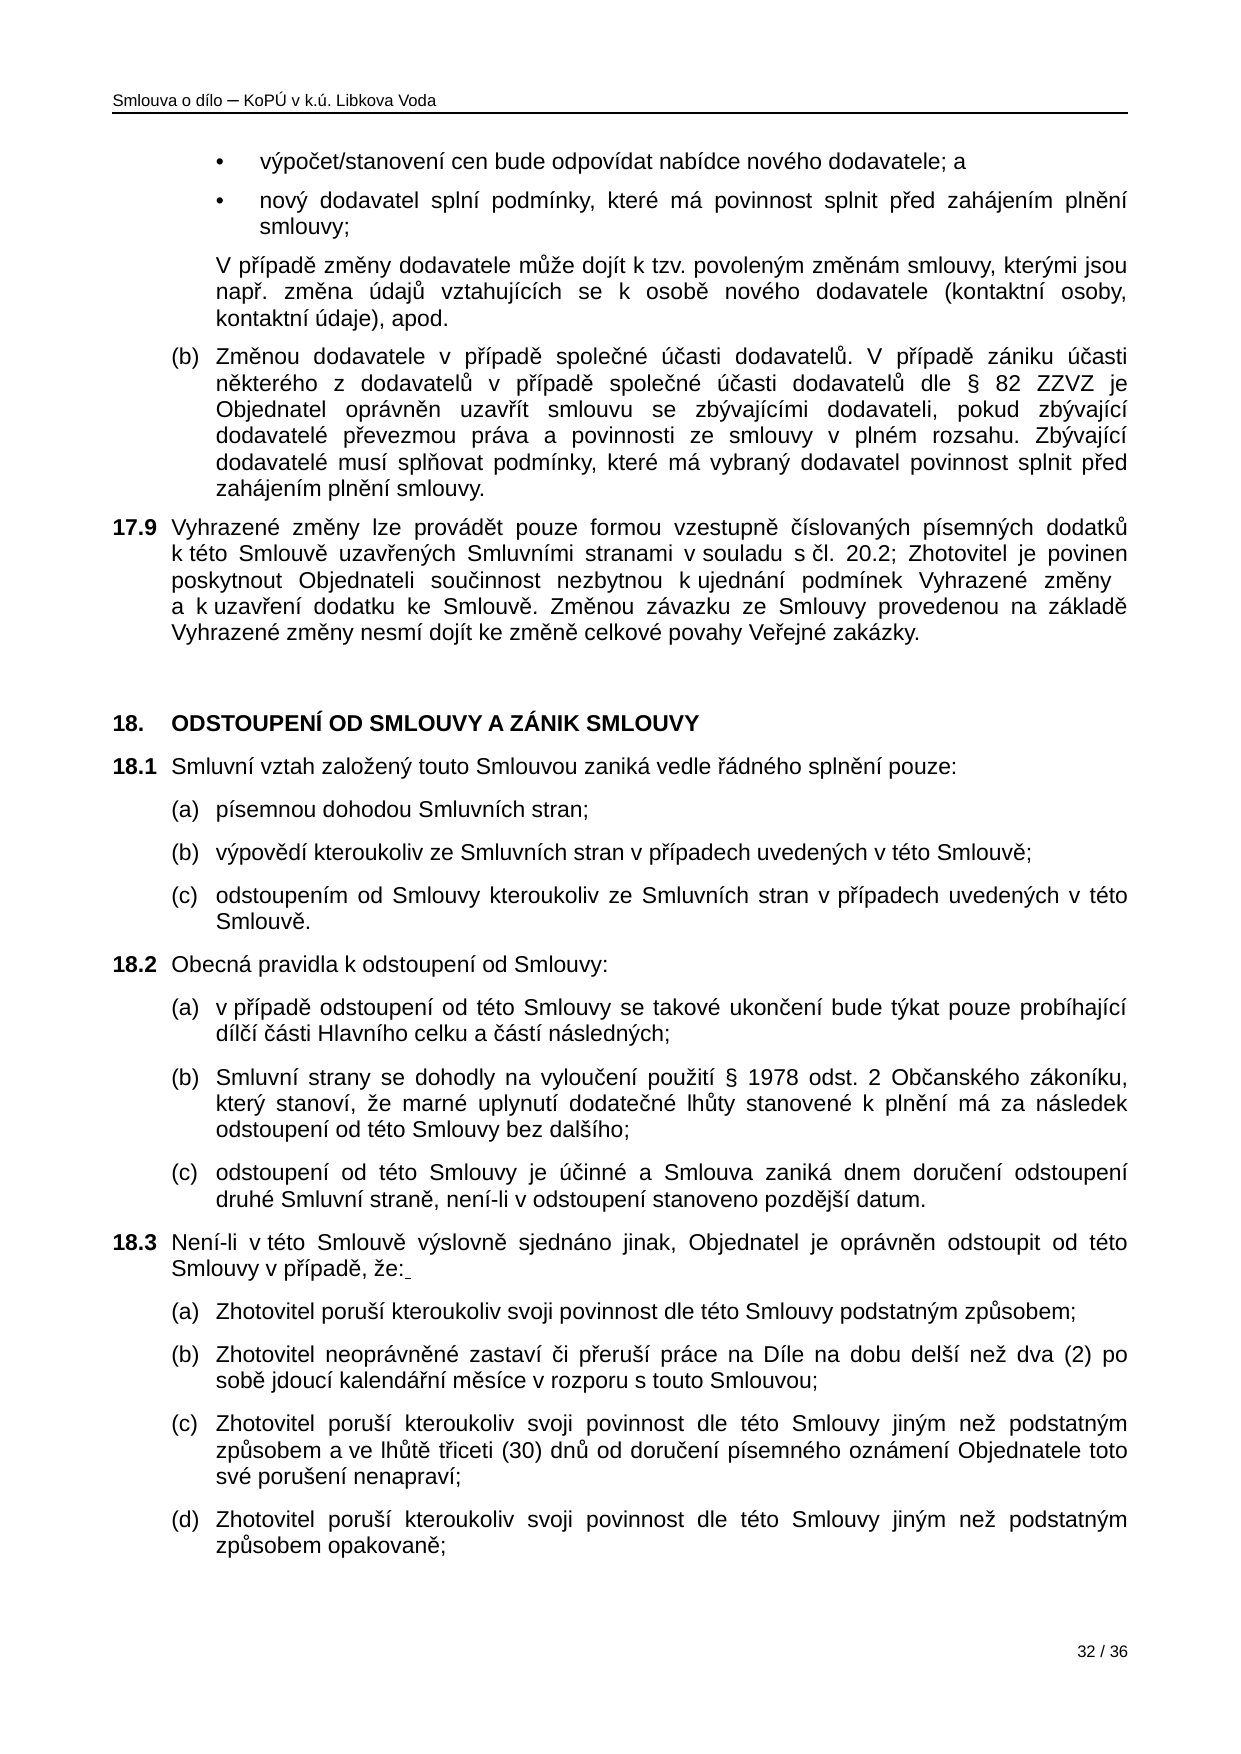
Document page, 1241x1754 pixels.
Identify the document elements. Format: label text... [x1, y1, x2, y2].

list písemnou dohodou Smluvních stran; [171, 796, 1128, 822]
list Změnou dodavatele v případě společné účasti dodavatelů. V případě zániku účasti některého z dodavatelů v případě společné účasti dodavatelů dle § 82 ZZVZ je Objednatel oprávněn uzavřít smlouvu se zbývajícími dodavateli, pokud zbývající dodavatelé převezmou práva a povinnosti ze smlouvy v plném rozsahu. Zbývající dodavatelé musí splňovat podmínky, které má vybraný dodavatel povinnost splnit před zahájením plnění smlouvy. [171, 343, 1128, 501]
text Není-li v této Smlouvě výslovně sjednáno jinak, Objednatel je oprávněn odstoupit od této Smlouvy v případě, že: [112, 1228, 1128, 1281]
text Zhotovitel poruší kteroukoliv svoji povinnost dle této Smlouvy jiným než podstatným způsobem opakovaně; [171, 1506, 1128, 1559]
text odstoupení od této Smlouvy je účinné a Smlouva zaniká dnem doručení odstoupení druhé Smluvní straně, není-li v odstoupení stanoveno pozdější datum. [171, 1159, 1128, 1212]
text Zhotovitel poruší kteroukoliv svoji povinnost dle této Smlouvy jiným než podstatným způsobem a ve lhůtě třiceti (30) dnů od doručení písemného oznámení Objednatele toto své porušení nenapraví; [171, 1410, 1128, 1489]
text • nový dodavatel splní podmínky, které má povinnost splnit před zahájením plnění smlouvy; [216, 187, 1128, 239]
list Zhotovitel poruší kteroukoliv svoji povinnost dle této Smlouvy podstatným způsobem; [171, 1298, 1128, 1324]
text ODSTOUPENÍ OD SMLOUVY a zánik smlouvy [112, 709, 1128, 736]
text Smluvní vztah založený touto Smlouvou zaniká vedle řádného splnění pouze: [112, 753, 1128, 779]
list v případě odstoupení od této Smlouvy se takové ukončení bude týkat pouze probíhající dílčí části Hlavního celku a částí následných; [171, 994, 1128, 1047]
text odstoupením od Smlouvy kteroukoliv ze Smluvních stran v případech uvedených v této Smlouvě. [171, 882, 1128, 934]
text výpovědí kteroukoliv ze Smluvních stran v případech uvedených v této Smlouvě; [171, 839, 1128, 865]
text • výpočet/stanovení cen bude odpovídat nabídce nového dodavatele; a [216, 148, 1128, 174]
text Smluvní strany se dohodly na vyloučení použití § 1978 odst. 2 Občanského zákoníku, který stanoví, že marné uplynutí dodatečné lhůty stanovené k plnění má za následek odstoupení od této Smlouvy bez dalšího; [171, 1063, 1128, 1142]
text V případě změny dodavatele může dojít k tzv. povoleným změnám smlouvy, kterými jsou např. změna údajů vztahujících se k osobě nového dodavatele (kontaktní osoby, kontaktní údaje), apod. [216, 252, 1128, 331]
list Zhotovitel neoprávněné zastaví či přeruší práce na Díle na dobu delší než dva (2) po sobě jdoucí kalendářní měsíce v rozporu s touto Smlouvou; [171, 1341, 1128, 1394]
text Vyhrazené změny lze provádět pouze formou vzestupně číslovaných písemných dodatků k této Smlouvě uzavřených Smluvními stranami v souladu s čl. 20.2; Zhotovitel je povinen poskytnout Objednateli součinnost nezbytnou k ujednání podmínek Vyhrazené změny a k uzavření dodatku ke Smlouvě. Změnou závazku ze Smlouvy provedenou na základě Vyhrazené změny nesmí dojít ke změně celkové povahy Veřejné zakázky. [112, 514, 1128, 646]
text Obecná pravidla k odstoupení od Smlouvy: [112, 951, 1128, 977]
